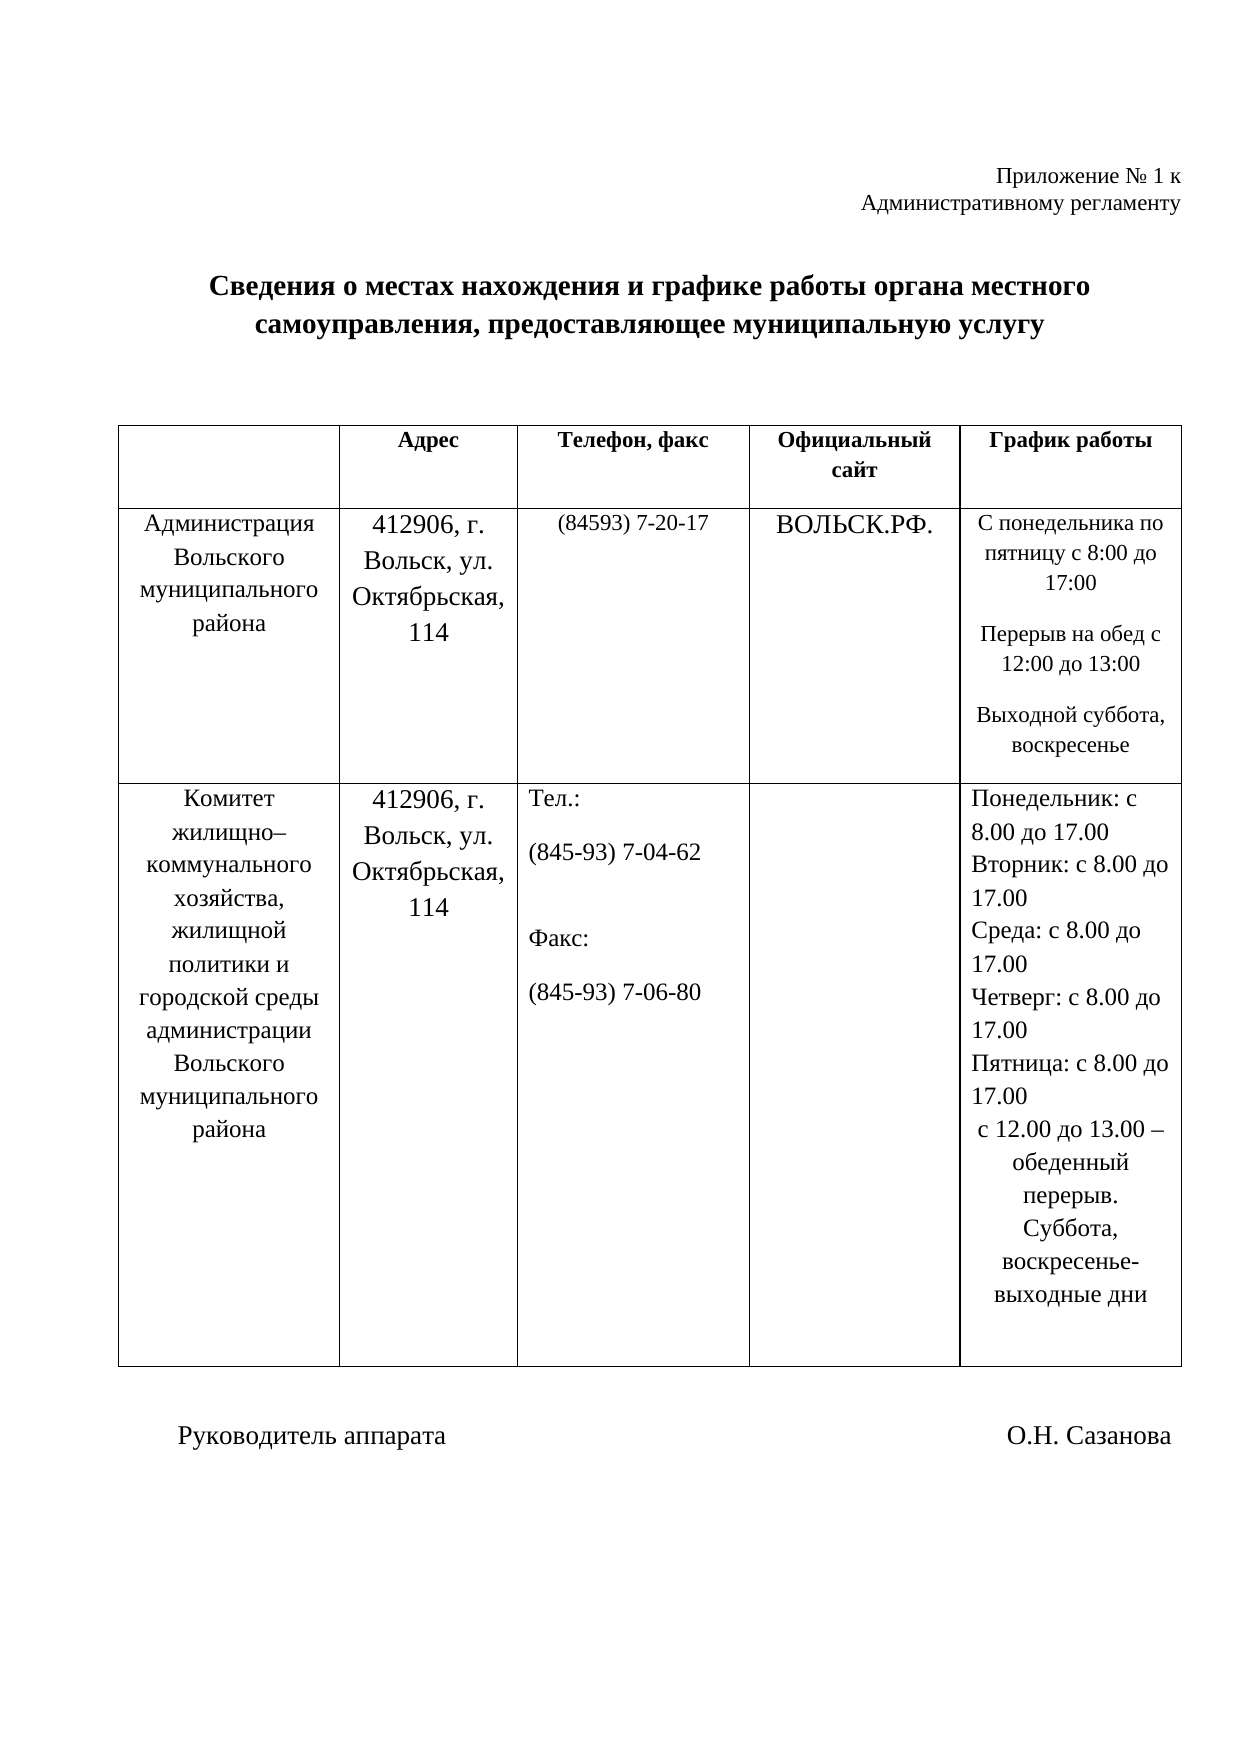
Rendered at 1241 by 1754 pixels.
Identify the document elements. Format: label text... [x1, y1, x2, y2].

table_cell 412906, г. Вольск, ул. Октябрьская, 114 [340, 509, 517, 782]
table_cell Понедельник: с 8.00 до 17.00 Вторник: с 8.00 до 17.00 Среда: с 8.00 до 17.00 Четверг: с 8.00 до 17.00 Пятница: с 8.00 до 17.00 с 12.00 до 13.00 – обеденный перерыв. Суббота, воскресенье- выходные дни [961, 784, 1181, 1366]
table_cell С понедельника по пятницу с 8:00 до 17:00 Перерыв на обед с 12:00 до 13:00 Выходной суббота, воскресенье [961, 509, 1181, 782]
table_header [119, 426, 339, 507]
table_cell 412906, г. Вольск, ул. Октябрьская, 114 [340, 784, 517, 1366]
table_cell [750, 784, 959, 1366]
text Руководитель аппарата О.Н. Сазанова [118, 1419, 1181, 1451]
text Административному регламенту [118, 189, 1181, 215]
table_header График работы [961, 426, 1181, 507]
table_cell Комитет жилищно– коммунального хозяйства, жилищной политики и городской среды администрации Вольского муниципального района [119, 784, 339, 1366]
table_header Телефон, факс [518, 426, 749, 507]
text Сведения о местах нахождения и графике работы органа местного самоуправления, предоставляющее муниципальную услугу [118, 268, 1181, 340]
table_cell (84593) 7-20-17 [518, 509, 749, 782]
table_cell Тел.: (845-93) 7-04-62 Факс: (845-93) 7-06-80 [518, 784, 749, 1366]
table_cell ВОЛЬСК.РФ. [750, 509, 959, 782]
table_header Адрес [340, 426, 517, 507]
table_header Официальный сайт [750, 426, 959, 507]
table_cell Администрация Вольского муниципального района [119, 509, 339, 782]
text Приложение № 1 к [118, 162, 1181, 189]
